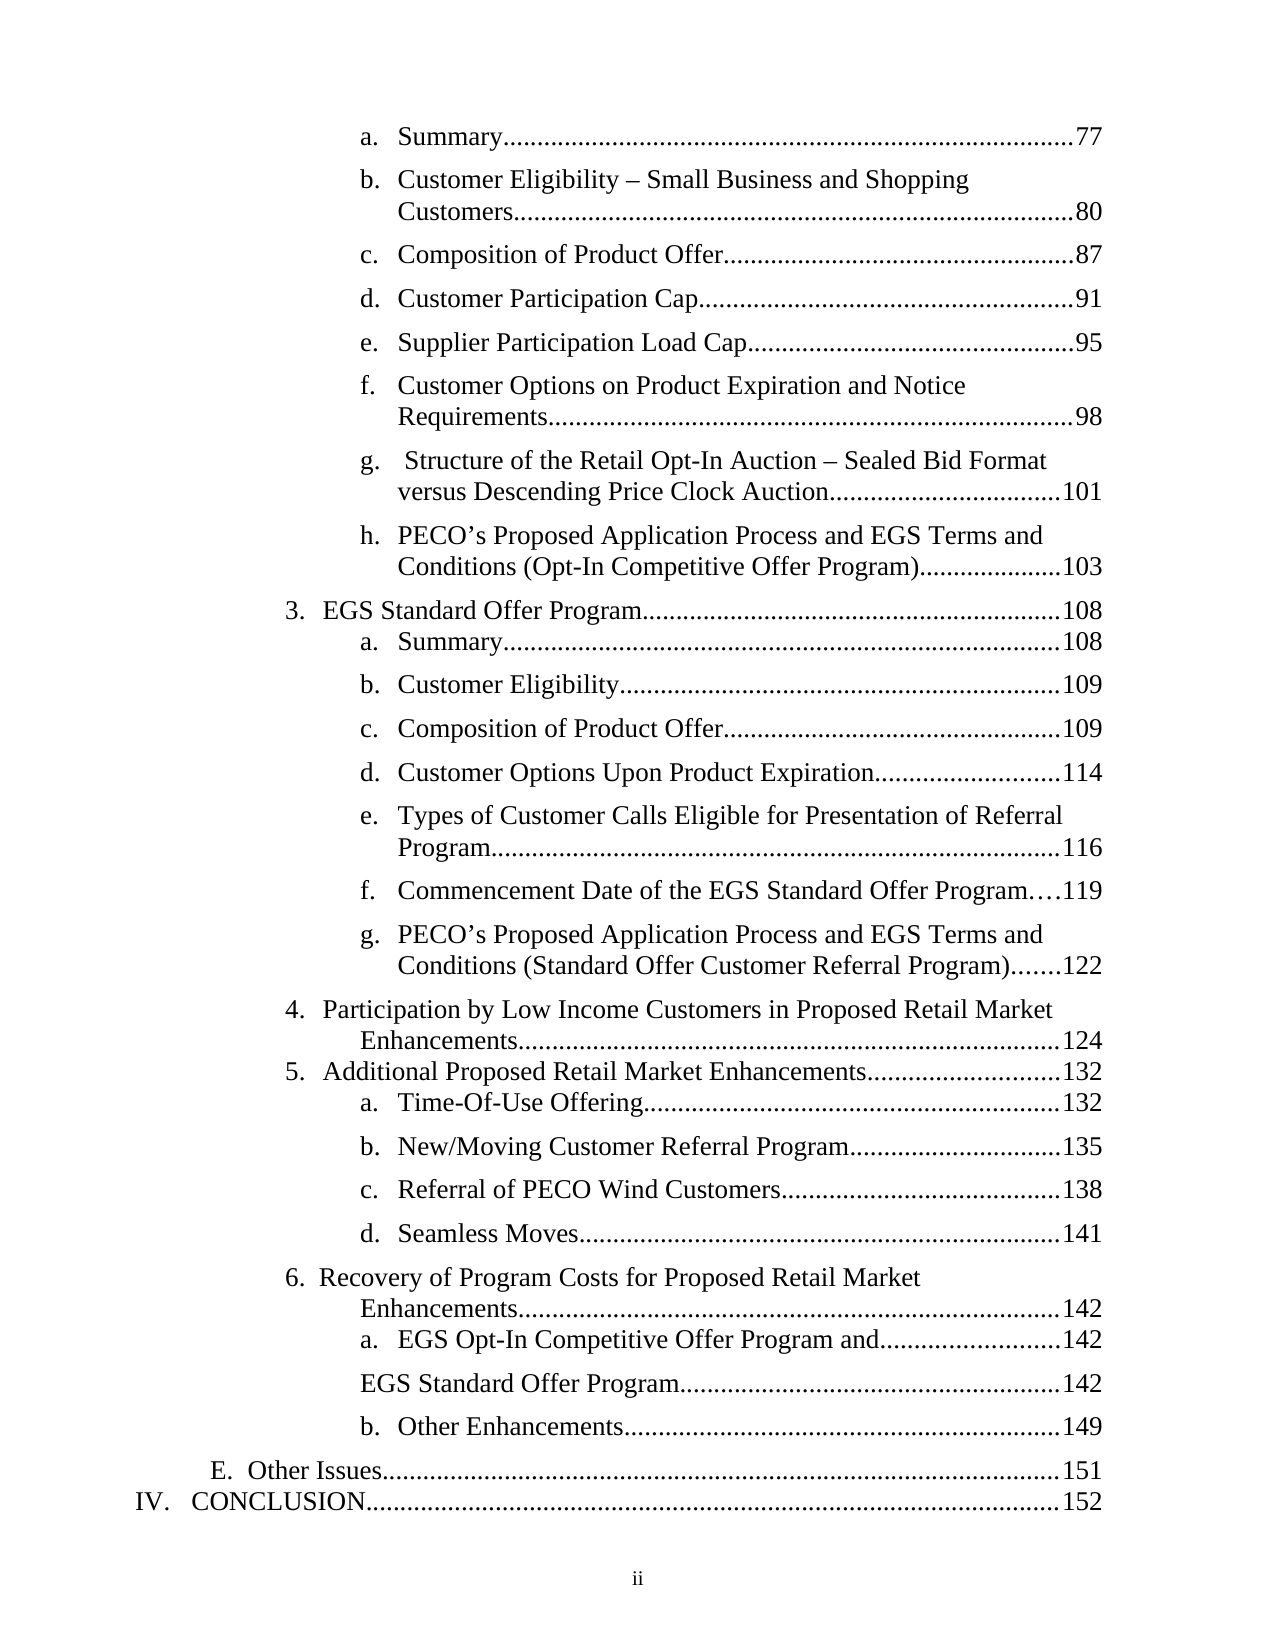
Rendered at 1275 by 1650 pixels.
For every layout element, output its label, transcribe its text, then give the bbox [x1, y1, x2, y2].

text e. Supplier Participation Load Cap 95 [360, 326, 1065, 357]
text f. Customer Options on Product Expiration and Notice Requirements 98 [360, 369, 1065, 432]
text c. Composition of Product Offer 87 [360, 238, 1065, 269]
text g. PECO’s Proposed Application Process and EGS Terms and Conditions (Standard Offer Customer Referral Program) 122 [360, 918, 1065, 980]
text g. Structure of the Retail Opt-In Auction – Sealed Bid Format versus Descending Price Clock Auction 101 [360, 444, 1065, 506]
text h. PECO’s Proposed Application Process and EGS Terms and Conditions (Opt-In Competitive Offer Program) 103 [360, 519, 1065, 581]
text c. Referral of PECO Wind Customers 138 [360, 1173, 1065, 1204]
text b. New/Moving Customer Referral Program 135 [360, 1130, 1065, 1161]
text EGS Standard Offer Program 142 [360, 1367, 1065, 1398]
text a. Summary 108 [360, 625, 1065, 656]
text e. Types of Customer Calls Eligible for Presentation of Referral Program 116 [360, 799, 1065, 862]
text d. Customer Participation Cap 91 [360, 282, 1065, 313]
text E. Other Issues 151 [210, 1454, 1065, 1485]
text 5. Additional Proposed Retail Market Enhancements 132 [285, 1055, 1065, 1086]
text c. Composition of Product Offer 109 [360, 712, 1065, 743]
text a. EGS Opt-In Competitive Offer Program and 142 [360, 1323, 1065, 1354]
text a. Time-Of-Use Offering 132 [360, 1086, 1065, 1117]
text 3. EGS Standard Offer Program 108 [285, 594, 1065, 625]
text d. Customer Options Upon Product Expiration 114 [360, 756, 1065, 787]
text a. Summary 77 [360, 120, 1065, 151]
text b. Customer Eligibility 109 [360, 668, 1065, 700]
text f. Commencement Date of the EGS Standard Offer Program 119 [360, 874, 1065, 905]
text b. Other Enhancements 149 [360, 1410, 1065, 1441]
text d. Seamless Moves 141 [360, 1217, 1065, 1248]
text 4. Participation by Low Income Customers in Proposed Retail Market Enhancements 124 [285, 993, 1065, 1055]
text 6. Recovery of Program Costs for Proposed Retail Market Enhancements 142 [285, 1261, 1065, 1323]
text IV. Conclusion 152 [135, 1485, 1065, 1516]
text b. Customer Eligibility – Small Business and Shopping Customers 80 [360, 164, 1065, 226]
